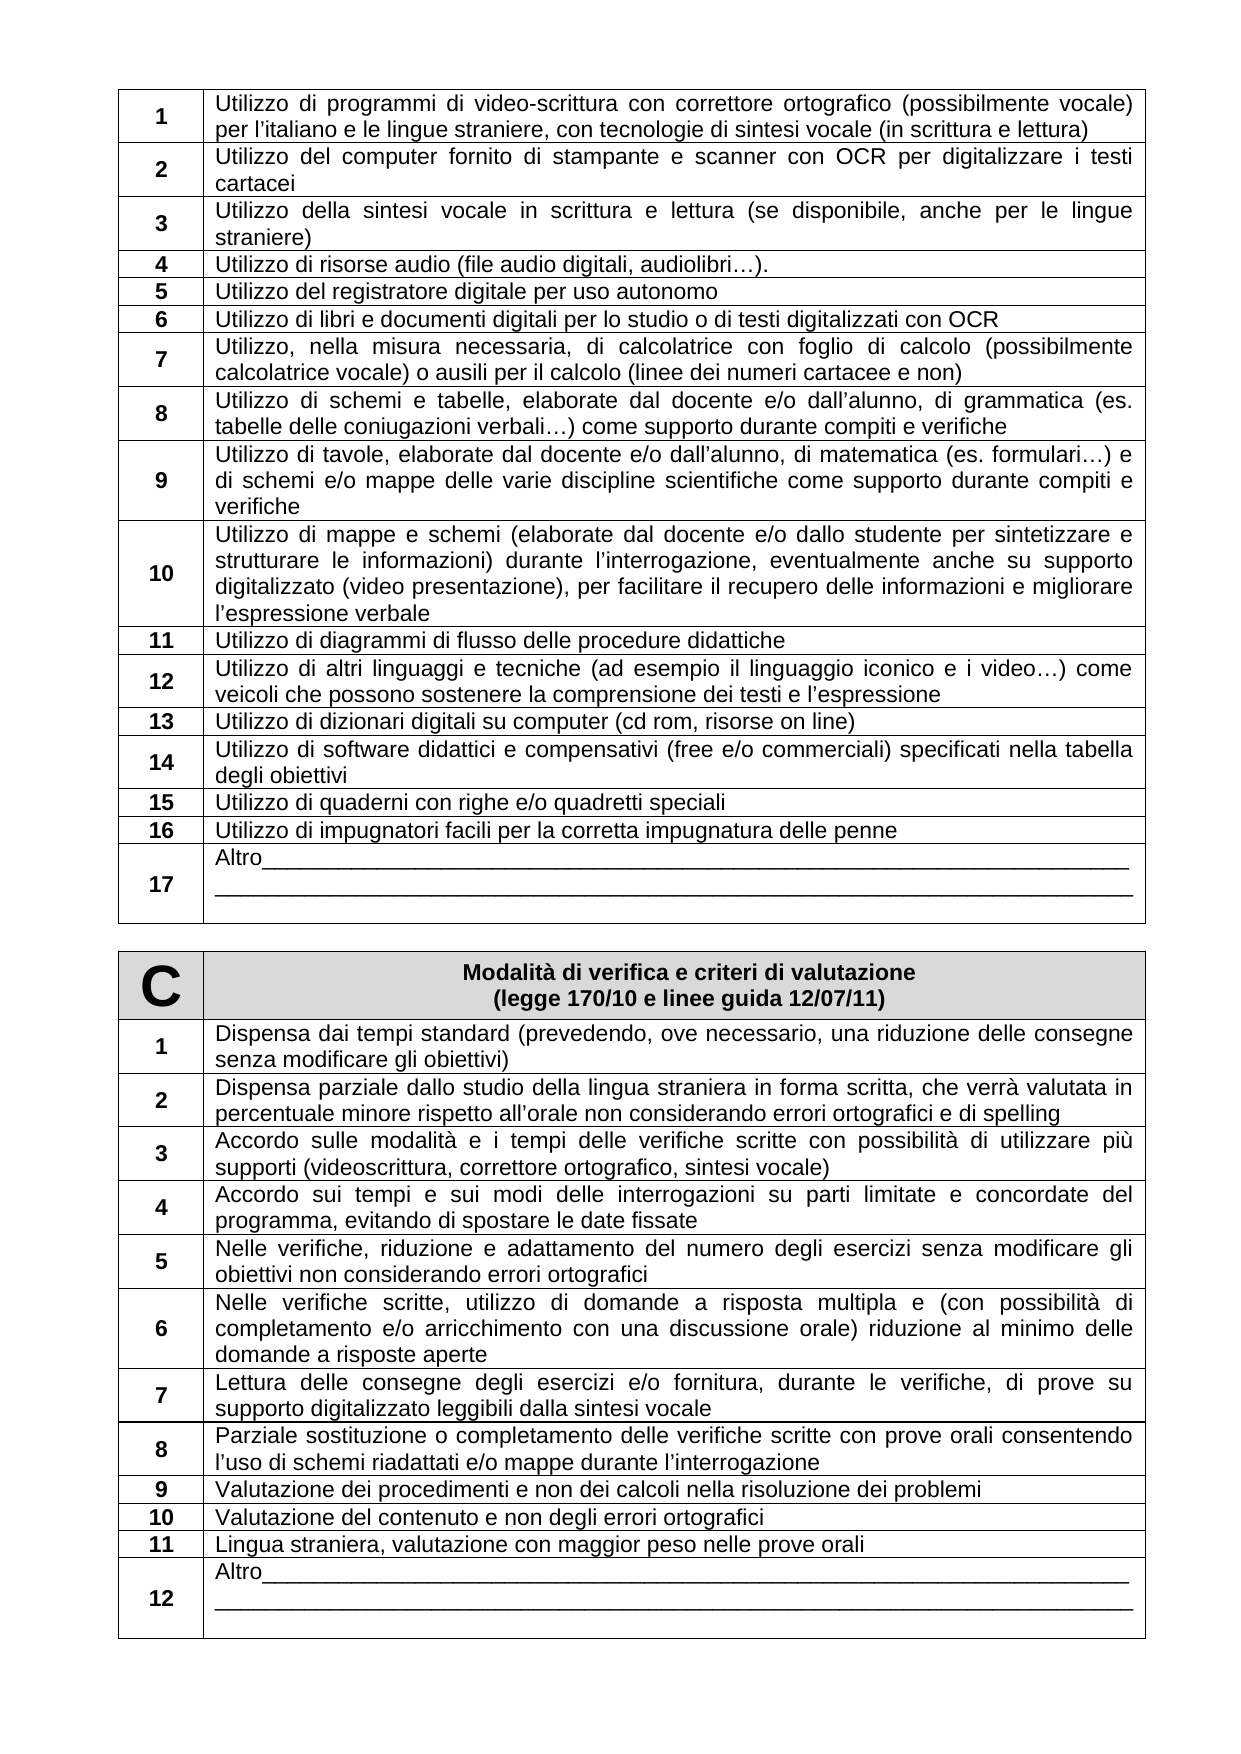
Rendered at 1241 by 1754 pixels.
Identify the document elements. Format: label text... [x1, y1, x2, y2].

table_cell 3 [119, 1127, 203, 1180]
table_cell Nelle verifiche, riduzione e adattamento del numero degli esercizi senza modificare gli obiettivi non considerando errori ortografici [204, 1235, 1145, 1287]
table_cell Lingua straniera, valutazione con maggior peso nelle prove orali [204, 1531, 1145, 1557]
table_cell 4 [119, 251, 203, 277]
table_cell Utilizzo della sintesi vocale in scrittura e lettura (se disponibile, anche per le lingue straniere) [204, 197, 1145, 250]
table_cell Dispensa parziale dallo studio della lingua straniera in forma scritta, che verrà valutata in percentuale minore rispetto all’orale non considerando errori ortografici e di spelling [204, 1074, 1145, 1126]
table_cell 5 [119, 1235, 203, 1287]
table_cell 7 [119, 1369, 203, 1421]
table_cell 9 [119, 441, 203, 519]
table_cell Utilizzo di dizionari digitali su computer (cd rom, risorse on line) [204, 708, 1145, 734]
table_cell 17 [119, 844, 203, 923]
table_cell Dispensa dai tempi standard (prevedendo, ove necessario, una riduzione delle consegne senza modificare gli obiettivi) [204, 1020, 1145, 1072]
table_cell Utilizzo di schemi e tabelle, elaborate dal docente e/o dall’alunno, di grammatica (es. tabelle delle coniugazioni verbali…) come supporto durante compiti e verifiche [204, 387, 1145, 439]
table_header Modalità di verifica e criteri di valutazione (legge 170/10 e linee guida 12/07/11) [204, 952, 1145, 1019]
table_cell Parziale sostituzione o completamento delle verifiche scritte con prove orali consentendo l’uso di schemi riadattati e/o mappe durante l’interrogazione [204, 1423, 1145, 1475]
table_cell 1 [119, 1020, 203, 1072]
table_cell Accordo sui tempi e sui modi delle interrogazioni su parti limitate e concordate del programma, evitando di spostare le date fissate [204, 1181, 1145, 1234]
table_cell 2 [119, 143, 203, 196]
table_cell 3 [119, 197, 203, 250]
table_cell Utilizzo di risorse audio (file audio digitali, audiolibri…). [204, 251, 1145, 277]
table_cell 13 [119, 708, 203, 734]
table_cell 1 [119, 90, 203, 142]
table_cell Utilizzo del computer fornito di stampante e scanner con OCR per digitalizzare i testi cartacei [204, 143, 1145, 196]
table_cell Utilizzo di mappe e schemi (elaborate dal docente e/o dallo studente per sintetizzare e strutturare le informazioni) durante l’interrogazione, eventualmente anche su supporto digitalizzato (video presentazione), per facilitare il recupero delle informazioni e migliorare l’espressione verbale [204, 521, 1145, 626]
table_cell Utilizzo di diagrammi di flusso delle procedure didattiche [204, 627, 1145, 653]
table_cell 16 [119, 817, 203, 843]
table_cell 12 [119, 1558, 203, 1637]
table_cell Utilizzo di tavole, elaborate dal docente e/o dall’alunno, di matematica (es. formulari…) e di schemi e/o mappe delle varie discipline scientifiche come supporto durante compiti e verifiche [204, 441, 1145, 519]
table_cell Utilizzo di quaderni con righe e/o quadretti speciali [204, 789, 1145, 816]
table_cell 15 [119, 789, 203, 816]
table_cell 2 [119, 1074, 203, 1126]
table_cell 9 [119, 1476, 203, 1502]
table_cell 4 [119, 1181, 203, 1234]
table_cell Valutazione dei procedimenti e non dei calcoli nella risoluzione dei problemi [204, 1476, 1145, 1502]
table_cell 10 [119, 521, 203, 626]
table_cell 8 [119, 387, 203, 439]
table_cell 10 [119, 1504, 203, 1530]
table_cell Utilizzo di libri e documenti digitali per lo studio o di testi digitalizzati con OCR [204, 306, 1145, 332]
table_cell Utilizzo di altri linguaggi e tecniche (ad esempio il linguaggio iconico e i video…) come veicoli che possono sostenere la comprensione dei testi e l’espressione [204, 655, 1145, 707]
table_cell Utilizzo di impugnatori facili per la corretta impugnatura delle penne [204, 817, 1145, 843]
table_cell Altro____________________________________________________________________________________________________________________________________________ [204, 1558, 1145, 1637]
table_cell Valutazione del contenuto e non degli errori ortografici [204, 1504, 1145, 1530]
table_cell 8 [119, 1423, 203, 1475]
table_cell 5 [119, 278, 203, 304]
table_cell Nelle verifiche scritte, utilizzo di domande a risposta multipla e (con possibilità di completamento e/o arricchimento con una discussione orale) riduzione al minimo delle domande a risposte aperte [204, 1289, 1145, 1368]
table_cell Altro____________________________________________________________________________________________________________________________________________ [204, 844, 1145, 923]
table_cell 14 [119, 736, 203, 788]
table_cell Utilizzo del registratore digitale per uso autonomo [204, 278, 1145, 304]
table_cell Lettura delle consegne degli esercizi e/o fornitura, durante le verifiche, di prove su supporto digitalizzato leggibili dalla sintesi vocale [204, 1369, 1145, 1421]
table_cell Utilizzo, nella misura necessaria, di calcolatrice con foglio di calcolo (possibilmente calcolatrice vocale) o ausili per il calcolo (linee dei numeri cartacee e non) [204, 333, 1145, 386]
table_cell 6 [119, 1289, 203, 1368]
table_cell 11 [119, 1531, 203, 1557]
table_cell 6 [119, 306, 203, 332]
table_cell Utilizzo di programmi di video-scrittura con correttore ortografico (possibilmente vocale) per l’italiano e le lingue straniere, con tecnologie di sintesi vocale (in scrittura e lettura) [204, 90, 1145, 142]
table_header C [119, 952, 203, 1019]
table_cell Utilizzo di software didattici e compensativi (free e/o commerciali) specificati nella tabella degli obiettivi [204, 736, 1145, 788]
table_cell 12 [119, 655, 203, 707]
table_cell Accordo sulle modalità e i tempi delle verifiche scritte con possibilità di utilizzare più supporti (videoscrittura, correttore ortografico, sintesi vocale) [204, 1127, 1145, 1180]
table_cell 7 [119, 333, 203, 386]
table_cell 11 [119, 627, 203, 653]
